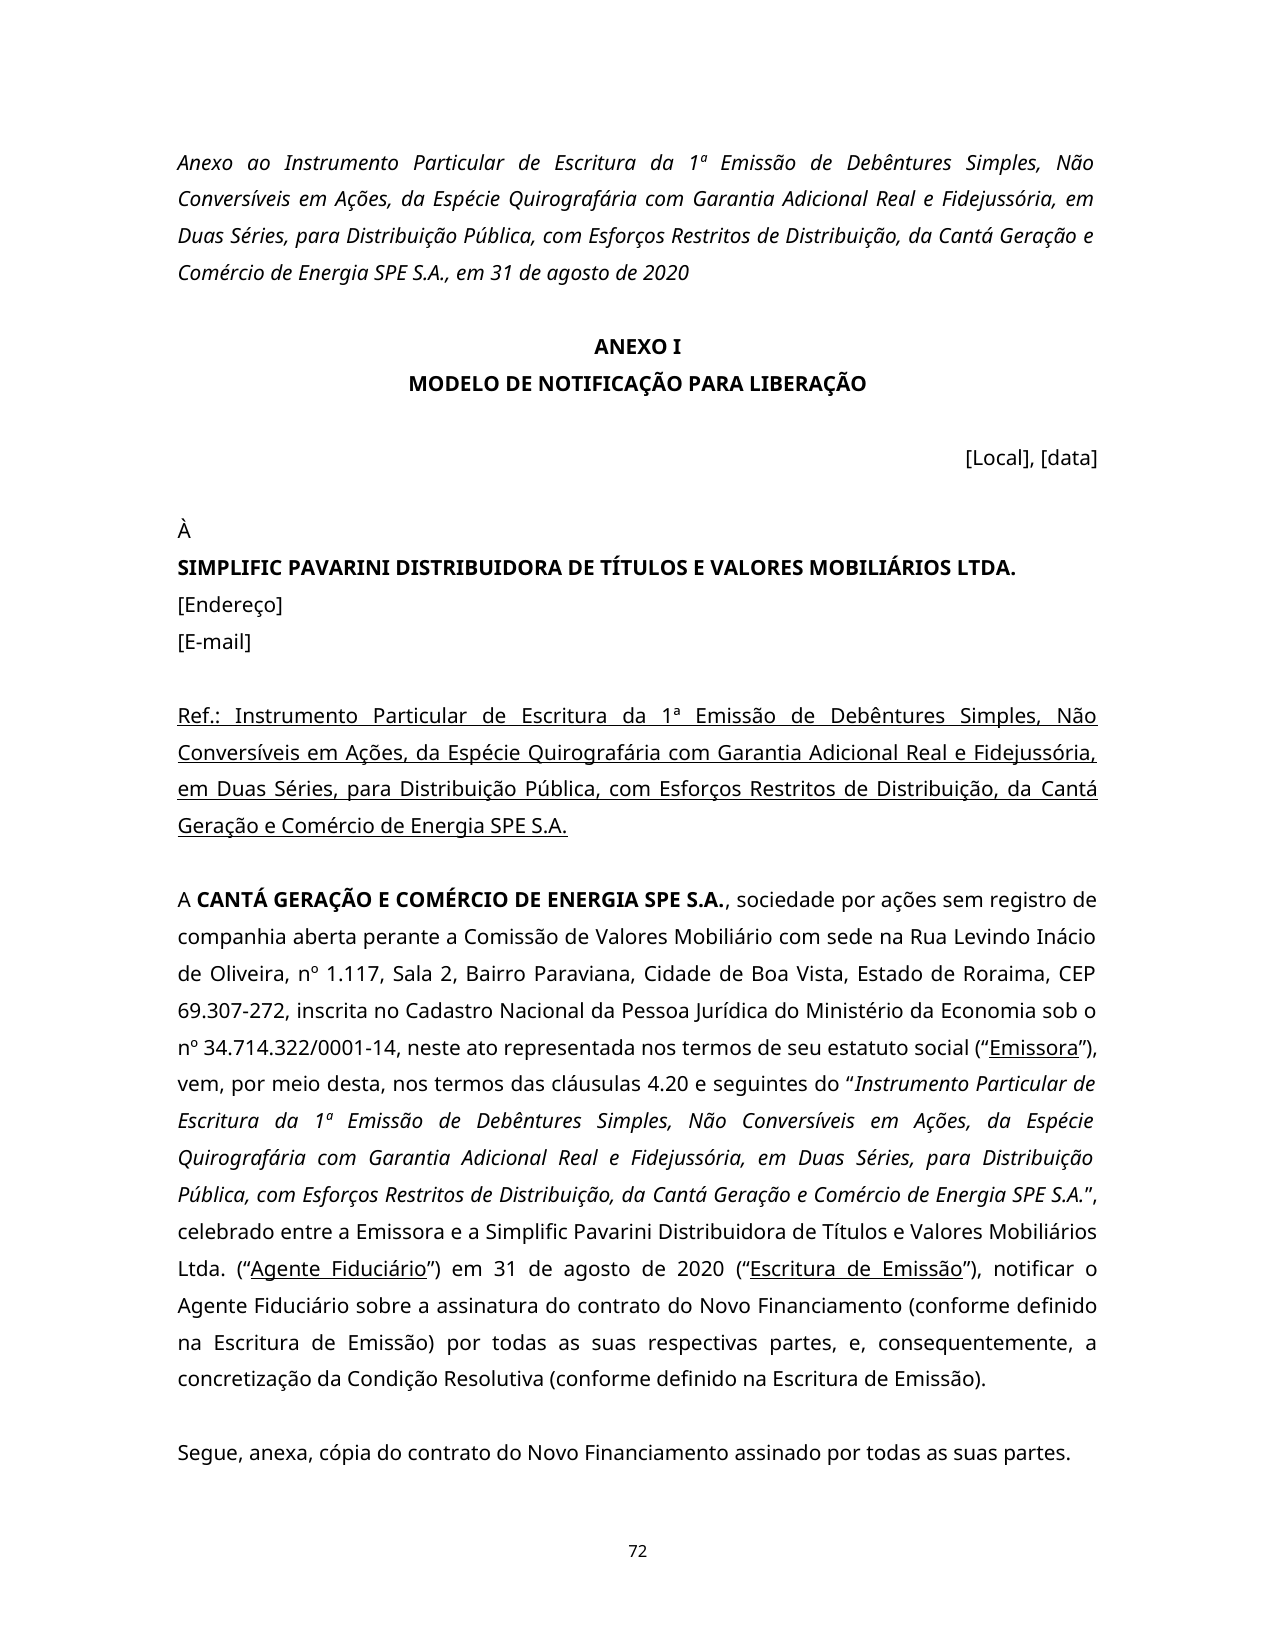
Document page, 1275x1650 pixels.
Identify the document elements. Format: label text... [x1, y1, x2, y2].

text À [177, 516, 1098, 545]
text ANEXO I [177, 332, 1098, 361]
text [E-mail] [177, 627, 1098, 656]
text SIMPLIFIC PAVARINI DISTRIBUIDORA DE TÍTULOS E VALORES MOBILIÁRIOS LTDA. [177, 553, 1098, 582]
text Ref.: Instrumento Particular de Escritura da 1ª Emissão de Debêntures Simples, Não Conversíveis em Ações, da Espécie Quirografária com Garantia Adicional Real e Fidejussória, em Duas Séries, para Distribuição Pública, com Esforços Restritos de Distribuição, da Cantá Geração e Comércio de Energia SPE S.A. [177, 726, 1098, 799]
text [Endereço] [177, 590, 1098, 619]
text A CANTÁ GERAÇÃO E COMÉRCIO DE ENERGIA SPE S.A., sociedade por ações sem registro de companhia aberta perante a Comissão de Valores Mobiliário com sede na Rua Levindo Inácio de Oliveira, nº 1.117, Sala 2, Bairro Paraviana, Cidade de Boa Vista, Estado de Roraima, CEP 69.307-272, inscrita no Cadastro Nacional da Pessoa Jurídica do Ministério da Economia sob o nº 34.714.322/0001-14, neste ato representada nos termos de seu estatuto social (“Emissora”), vem, por meio desta, nos termos das cláusulas 4.20 e seguintes do “Instrumento Particular de Escritura da 1ª Emissão de Debêntures Simples, Não Conversíveis em Ações, da Espécie Quirografária com Garantia Adicional Real e Fidejussória, em Duas Séries, para Distribuição Pública, com Esforços Restritos de Distribuição, da Cantá Geração e Comércio de Energia SPE S.A.”, celebrado entre a Emissora e a Simplific Pavarini Distribuidora de Títulos e Valores Mobiliários Ltda. (“Agente Fiduciário”) em 31 de agosto de 2020 (“Escritura de Emissão”), notificar o Agente Fiduciário sobre a assinatura do contrato do Novo Financiamento (conforme definido na Escritura de Emissão) por todas as suas respectivas partes, e, consequentemente, a concretização da Condição Resolutiva (conforme definido na Escritura de Emissão). [177, 885, 1098, 1393]
text Anexo ao Instrumento Particular de Escritura da 1ª Emissão de Debêntures Simples, Não Conversíveis em Ações, da Espécie Quirografária com Garantia Adicional Real e Fidejussória, em Duas Séries, para Distribuição Pública, com Esforços Restritos de Distribuição, da Cantá Geração e Comércio de Energia SPE S.A., em 31 de agosto de 2020 [177, 148, 1098, 287]
text Ref.: Instrumento Particular de Escritura da 1ª Emissão de Debêntures Simples, Não Conversíveis em Ações, da Espécie Quirografária com Garantia Adicional Real e Fidejussória, em Duas Séries, para Distribuição Pública, com Esforços Restritos de Distribuição, da Cantá Geração e Comércio de Energia SPE S.A. [177, 800, 1098, 840]
text Segue, anexa, cópia do contrato do Novo Financiamento assinado por todas as suas partes. [177, 1438, 1098, 1467]
text Ref.: Instrumento Particular de Escritura da 1ª Emissão de Debêntures Simples, Não Conversíveis em Ações, da Espécie Quirografária com Garantia Adicional Real e Fidejussória, em Duas Séries, para Distribuição Pública, com Esforços Restritos de Distribuição, da Cantá Geração e Comércio de Energia SPE S.A. [177, 701, 1098, 725]
text MODELO DE NOTIFICAÇÃO PARA LIBERAÇÃO [177, 369, 1098, 397]
text [Local], [data] [177, 443, 1098, 471]
